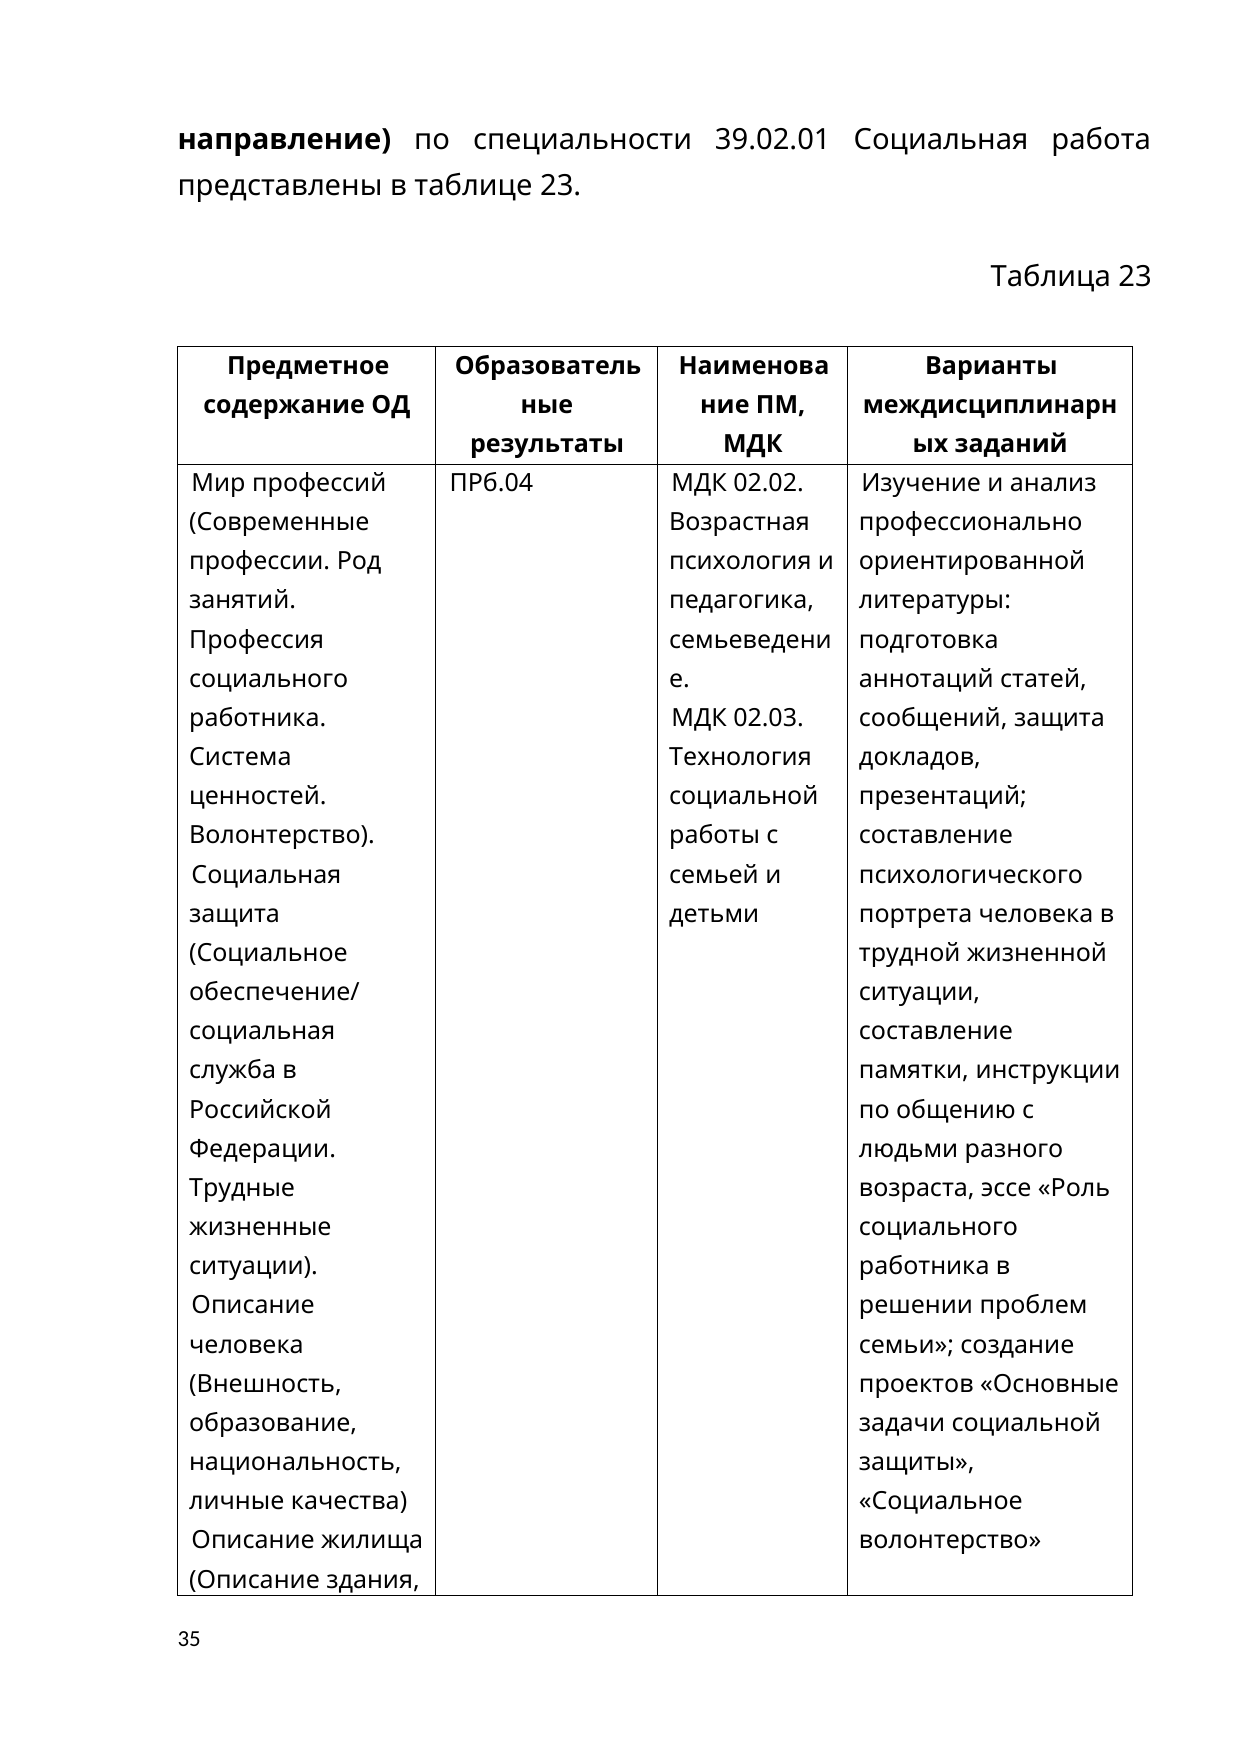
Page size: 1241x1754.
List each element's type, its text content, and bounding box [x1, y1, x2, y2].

table_cell ПРб.04 [436, 465, 657, 1595]
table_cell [178, 465, 435, 1595]
table_header Наименование ПМ, МДК [658, 347, 847, 463]
text Таблица 23 [177, 255, 1152, 295]
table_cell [658, 465, 847, 1595]
table_header Предметное содержание ОД [178, 347, 435, 463]
table_header Варианты междисциплинарных заданий [848, 347, 1132, 463]
table_header Образовательные результаты [436, 347, 657, 463]
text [177, 118, 1152, 203]
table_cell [848, 465, 1132, 1595]
